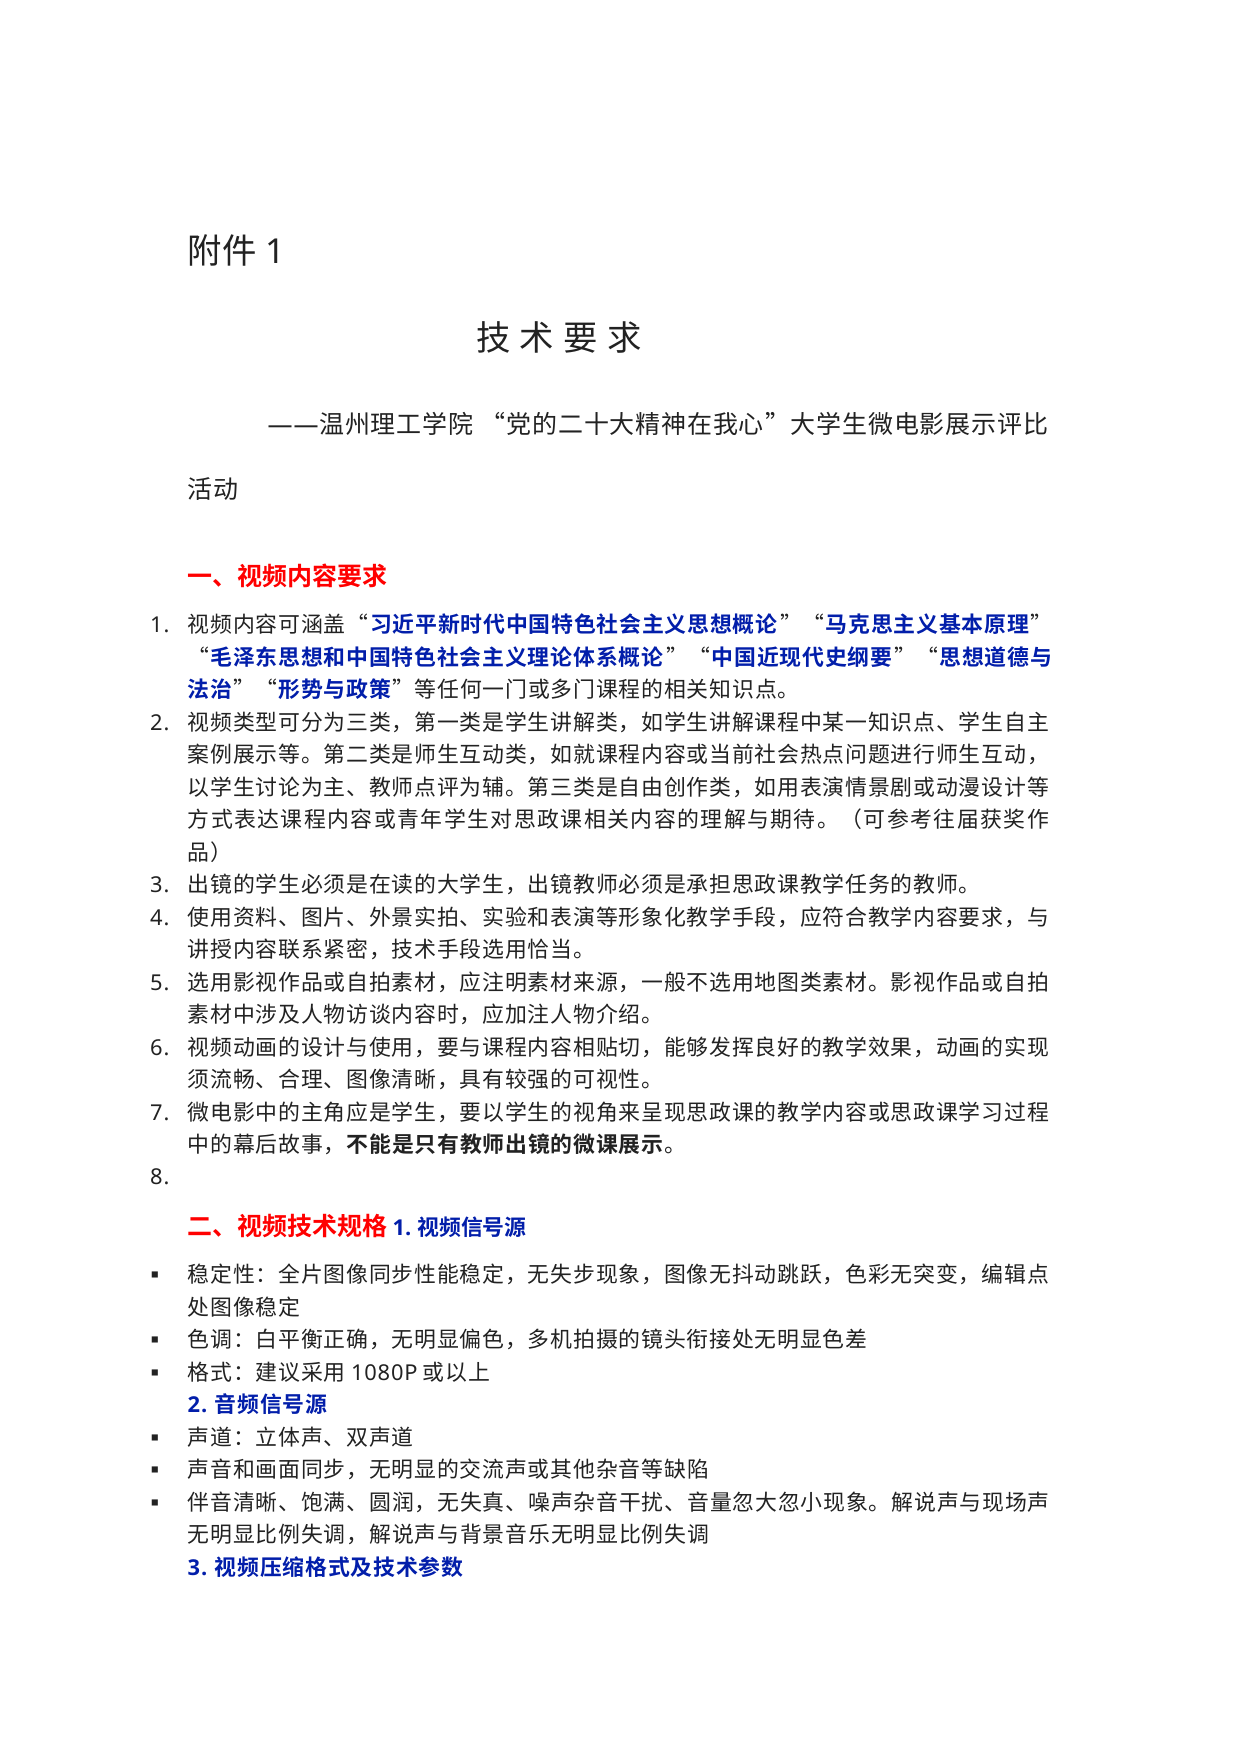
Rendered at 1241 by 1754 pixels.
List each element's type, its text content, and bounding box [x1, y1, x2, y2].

list 色调：白平衡正确，无明显偏色，多机拍摄的镜头衔接处无明显色差 [150, 1322, 1053, 1354]
text ——温州理工学院 “党的二十大精神在我心”大学生微电影展示评比活动 [187, 390, 1053, 520]
list 伴音清晰、饱满、圆润，无失真、噪声杂音干扰、音量忽大忽小现象。解说声与现场声无明显比例失调，解说声与背景音乐无明显比例失调 [150, 1484, 1053, 1549]
list 视频类型可分为三类，第一类是学生讲解类，如学生讲解课程中某一知识点、学生自主案例展示等。第二类是师生互动类，如就课程内容或当前社会热点问题进行师生互动，以学生讨论为主、教师点评为辅。第三类是自由创作类，如用表演情景剧或动漫设计等方式表达课程内容或青年学生对思政课相关内容的理解与期待。（可参考往届获奖作品） [150, 704, 1053, 867]
list 视频动画的设计与使用，要与课程内容相贴切，能够发挥良好的教学效果，动画的实现须流畅、合理、图像清晰，具有较强的可视性。 [150, 1029, 1053, 1094]
text 二、视频技术规格1. 视频信号源 [187, 1192, 1053, 1257]
text 一、视频内容要求 [187, 542, 1053, 607]
list 微电影中的主角应是学生，要以学生的视角来呈现思政课的教学内容或思政课学习过程中的幕后故事，不能是只有教师出镜的微课展示。 [150, 1094, 1053, 1159]
list 出镜的学生必须是在读的大学生，出镜教师必须是承担思政课教学任务的教师。 [150, 867, 1053, 899]
list 格式：建议采用1080P或以上 [150, 1354, 1053, 1387]
text 2. 音频信号源 [187, 1387, 1053, 1419]
text 附件1 [187, 216, 1053, 281]
list 使用资料、图片、外景实拍、实验和表演等形象化教学手段，应符合教学内容要求，与讲授内容联系紧密，技术手段选用恰当。 [150, 899, 1053, 964]
list 声道：立体声、双声道 [150, 1419, 1053, 1452]
list 选用影视作品或自拍素材，应注明素材来源，一般不选用地图类素材。影视作品或自拍素材中涉及人物访谈内容时，应加注人物介绍。 [150, 964, 1053, 1029]
text 技 术 要 求 [187, 303, 1053, 368]
list 稳定性：全片图像同步性能稳定，无失步现象，图像无抖动跳跃，色彩无突变，编辑点处图像稳定 [150, 1257, 1053, 1322]
list 声音和画面同步，无明显的交流声或其他杂音等缺陷 [150, 1452, 1053, 1484]
list 视频内容可涵盖“习近平新时代中国特色社会主义思想概论”“马克思主义基本原理”“毛泽东思想和中国特色社会主义理论体系概论”“中国近现代史纲要”“思想道德与法治”“形势与政策”等任何一门或多门课程的相关知识点。 [150, 607, 1053, 704]
text 3. 视频压缩格式及技术参数 [187, 1549, 1053, 1582]
